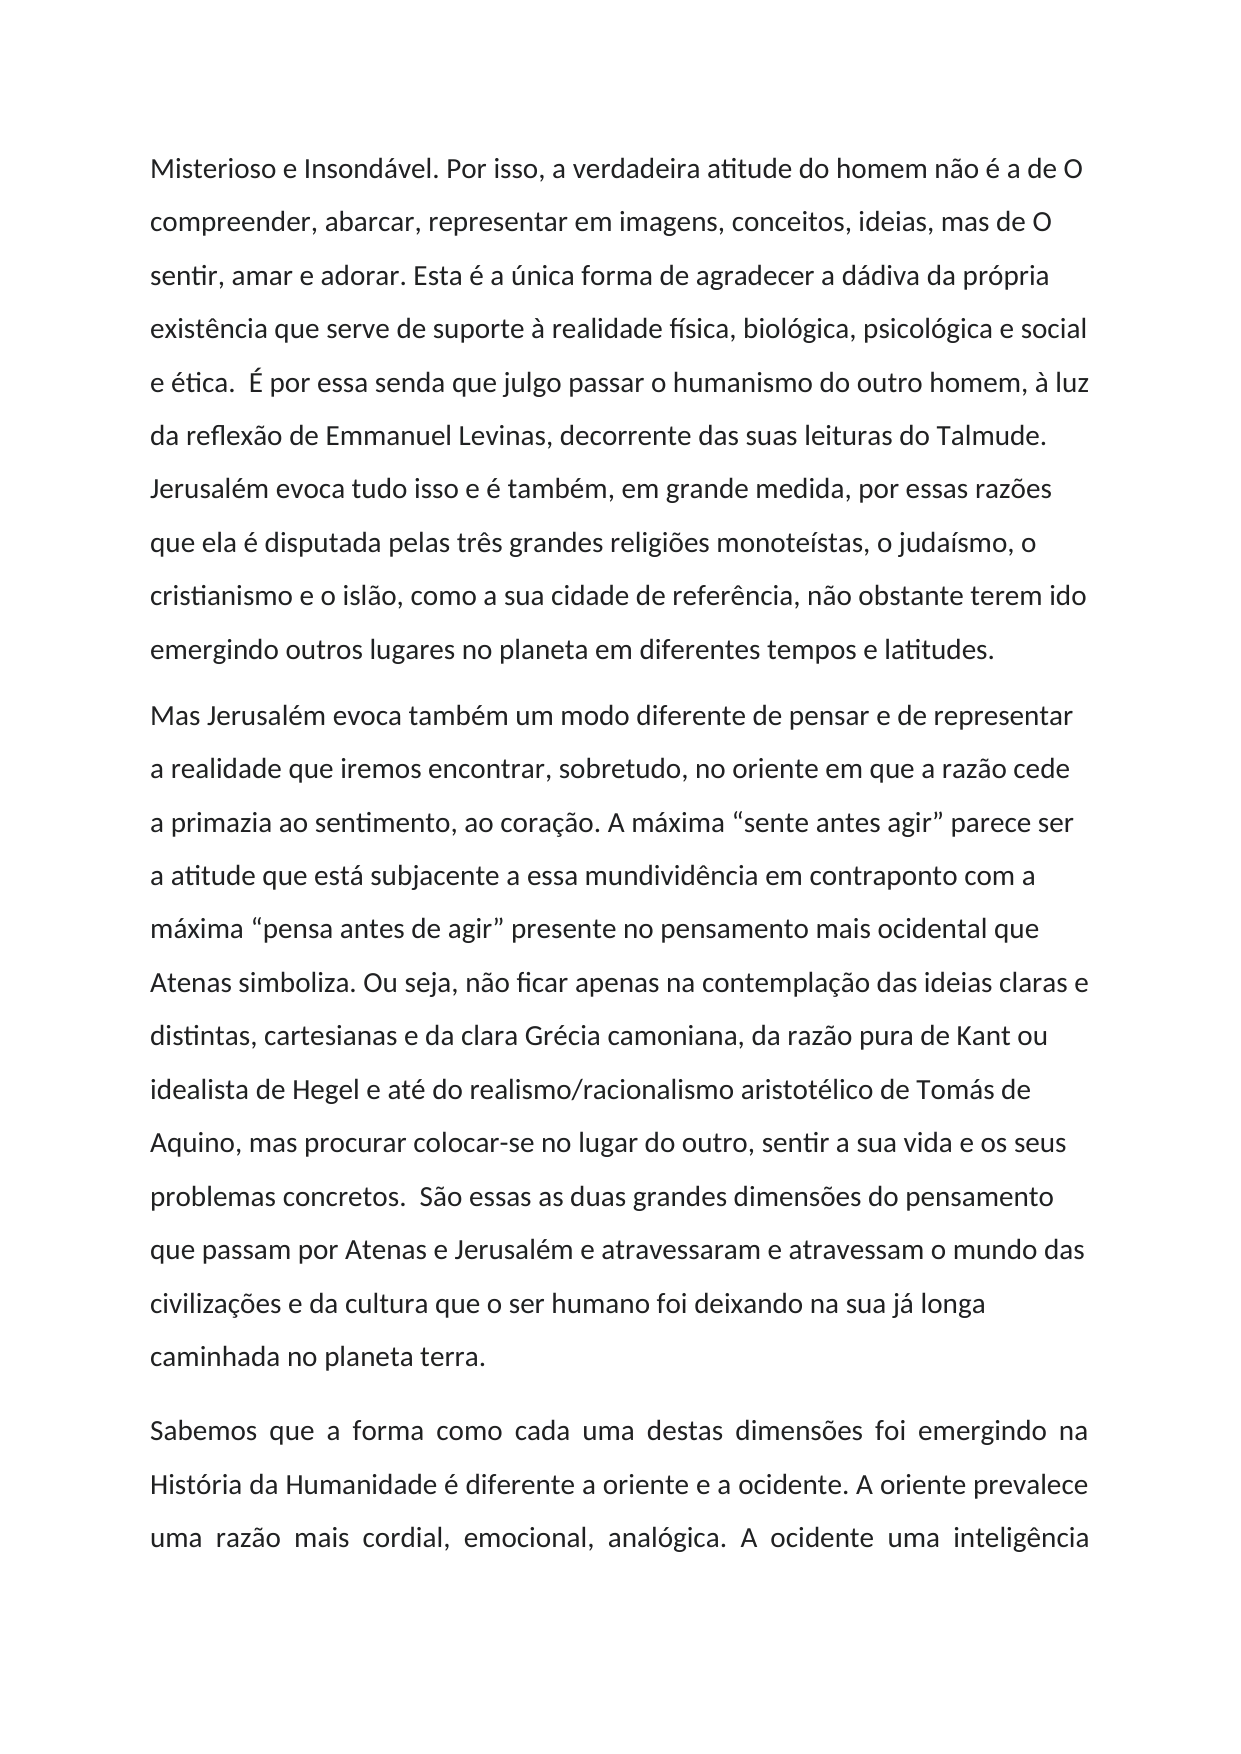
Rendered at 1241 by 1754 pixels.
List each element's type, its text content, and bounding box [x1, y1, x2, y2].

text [150, 1412, 1090, 1555]
text Mas Jerusalém evoca também um modo diferente de pensar e de representar a realidade que iremos encontrar, sobretudo, no oriente em que a razão cede a primazia ao sentimento, ao coração. A máxima “sente antes agir” parece ser a atitude que está subjacente a essa mundividência em contraponto com a máxima “pensa antes de agir” presente no pensamento mais ocidental que Atenas simboliza. Ou seja, não ficar apenas na contemplação das ideias claras e distintas, cartesianas e da clara Grécia camoniana, da razão pura de Kant ou idealista de Hegel e até do realismo/racionalismo aristotélico de Tomás de Aquino, mas procurar colocar-se no lugar do outro, sentir a sua vida e os seus problemas concretos. São essas as duas grandes dimensões do pensamento que passam por Atenas e Jerusalém e atravessaram e atravessam o mundo das civilizações e da cultura que o ser humano foi deixando na sua já longa caminhada no planeta terra. [150, 697, 1090, 1374]
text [150, 150, 1090, 667]
